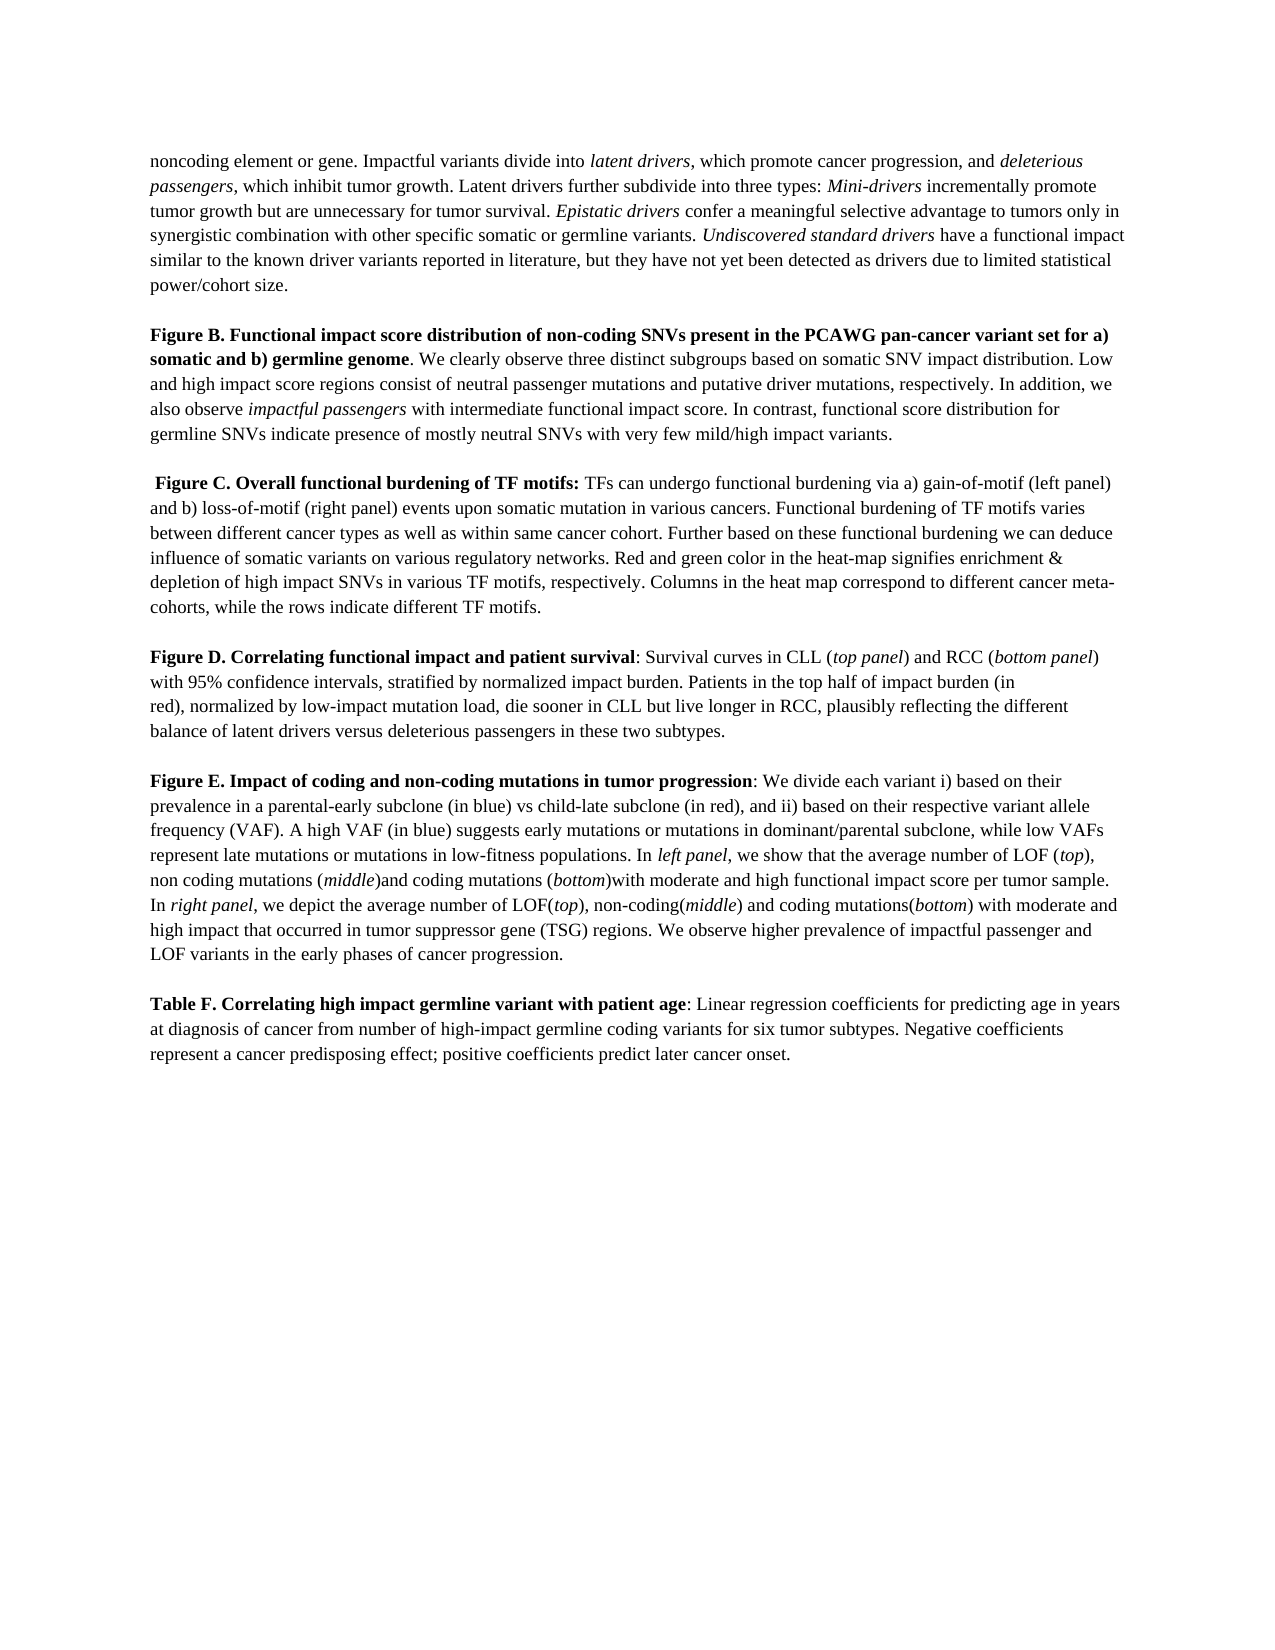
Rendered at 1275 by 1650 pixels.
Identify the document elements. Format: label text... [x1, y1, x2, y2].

text Figure D. Correlating functional impact and patient survival: Survival curves in CLL (top panel) and RCC (bottom panel) with 95% confidence intervals, stratified by normalized impact burden. Patients in the top half of impact burden (in red), normalized by low-impact mutation load, die sooner in CLL but live longer in RCC, plausibly reflecting the different balance of latent drivers versus deleterious passengers in these two subtypes. [150, 646, 1125, 742]
text Figure B. Functional impact score distribution of non-coding SNVs present in the PCAWG pan-cancer variant set for a) somatic and b) germline genome. We clearly observe three distinct subgroups based on somatic SNV impact distribution. Low and high impact score regions consist of neutral passenger mutations and putative driver mutations, respectively. In addition, we also observe impactful passengers with intermediate functional impact score. In contrast, functional score distribution for germline SNVs indicate presence of mostly neutral SNVs with very few mild/high impact variants. [150, 323, 1125, 444]
text Figure E. Impact of coding and non-coding mutations in tumor progression: We divide each variant i) based on their prevalence in a parental-early subclone (in blue) vs child-late subclone (in red), and ii) based on their respective variant allele frequency (VAF). A high VAF (in blue) suggests early mutations or mutations in dominant/parental subclone, while low VAFs represent late mutations or mutations in low-fitness populations. In left panel, we show that the average number of LOF (top), non coding mutations (middle)and coding mutations (bottom)with moderate and high functional impact score per tumor sample. In right panel, we depict the average number of LOF(top), non-coding(middle) and coding mutations(bottom) with moderate and high impact that occurred in tumor suppressor gene (TSG) regions. We observe higher prevalence of impactful passenger and LOF variants in the early phases of cancer progression. [150, 770, 1125, 965]
text Table F. Correlating high impact germline variant with patient age: Linear regression coefficients for predicting age in years at diagnosis of cancer from number of high-impact germline coding variants for six tumor subtypes. Negative coefficients represent a cancer predisposing effect; positive coefficients predict later cancer onset. [150, 993, 1125, 1064]
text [150, 150, 1125, 296]
text Figure C. Overall functional burdening of TF motifs: TFs can undergo functional burdening via a) gain-of-motif (left panel) and b) loss-of-motif (right panel) events upon somatic mutation in various cancers. Functional burdening of TF motifs varies between different cancer types as well as within same cancer cohort. Further based on these functional burdening we can deduce influence of somatic variants on various regulatory networks. Red and green color in the heat-map signifies enrichment & depletion of high impact SNVs in various TF motifs, respectively. Columns in the heat map correspond to different cancer meta-cohorts, while the rows indicate different TF motifs. [150, 472, 1125, 618]
